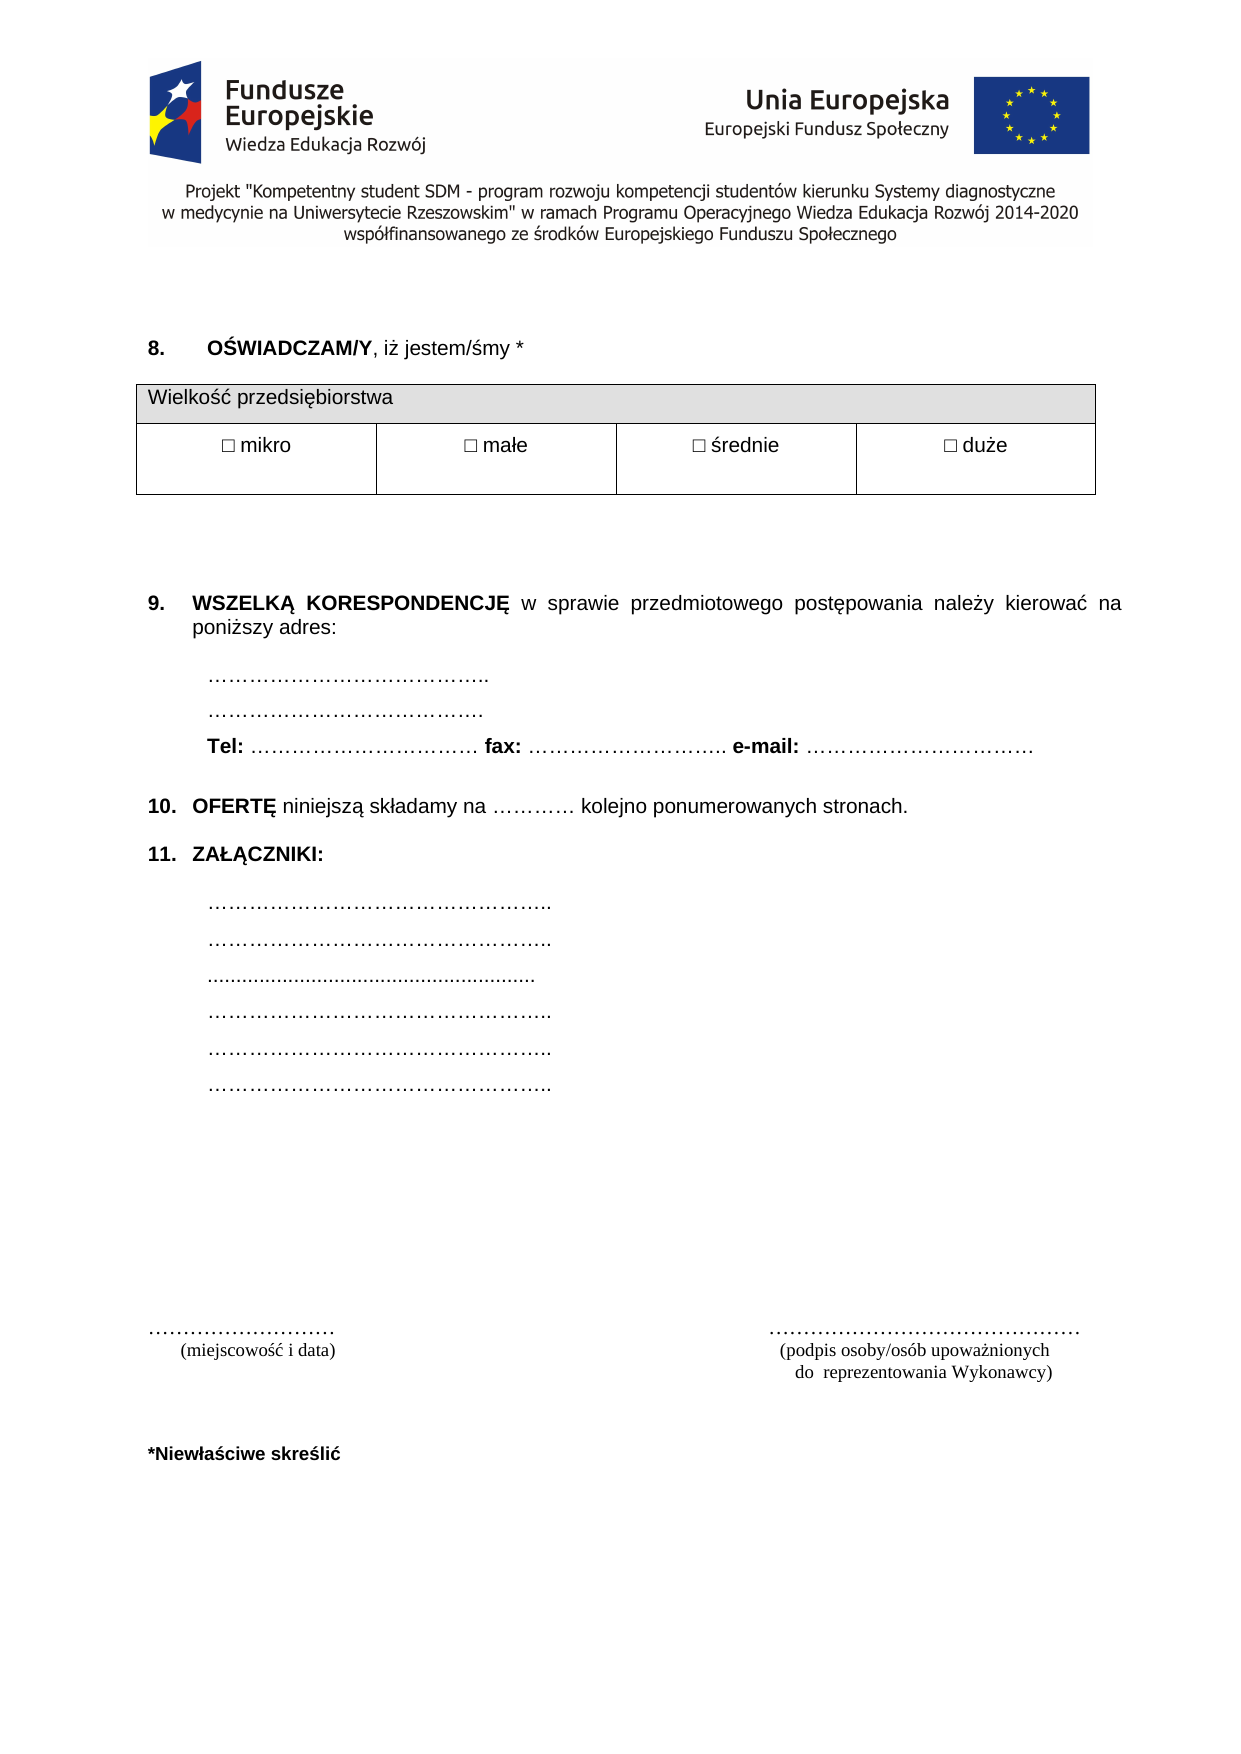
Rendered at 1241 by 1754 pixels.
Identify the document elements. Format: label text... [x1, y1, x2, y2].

text ……………………… ……………………………………… [148, 1315, 1122, 1339]
list OFERTĘ niniejszą składamy na ………… kolejno ponumerowanych stronach. [148, 794, 1122, 818]
text Tel: …………………………… fax: ……………………….. e-mail: …………………………… [207, 734, 1122, 758]
text *Niewłaściwe skreślić [148, 1443, 1122, 1464]
text ………………………………….. [207, 662, 1122, 686]
text (miejscowość i data) (podpis osoby/osób upoważnionych [148, 1339, 1122, 1361]
table_cell □ mikro [137, 424, 376, 494]
picture [147, 58, 1093, 247]
text ………………………………………….. [207, 926, 1122, 950]
text ………………………………………….. [207, 999, 1122, 1023]
text …………………………………. [207, 698, 1122, 722]
list WSZELKĄ KORESPONDENCJĘ w sprawie przedmiotowego postępowania należy kierować na poniższy adres: [148, 591, 1122, 638]
table_header Wielkość przedsiębiorstwa [137, 385, 1095, 423]
table_cell □ małe [377, 424, 616, 494]
list ………………………………………….. [207, 890, 1122, 914]
list ZAŁĄCZNIKI: [148, 842, 1122, 866]
table_cell □ duże [857, 424, 1095, 494]
text do reprezentowania Wykonawcy) [148, 1361, 1122, 1382]
table_cell □ średnie [617, 424, 856, 494]
text ………………………………………….. [207, 1036, 1122, 1060]
text ………………………………………….. [207, 1072, 1122, 1096]
text ......................................................... [207, 963, 1122, 987]
list OŚWIADCZAM/Y, iż jestem/śmy * [148, 336, 1122, 360]
